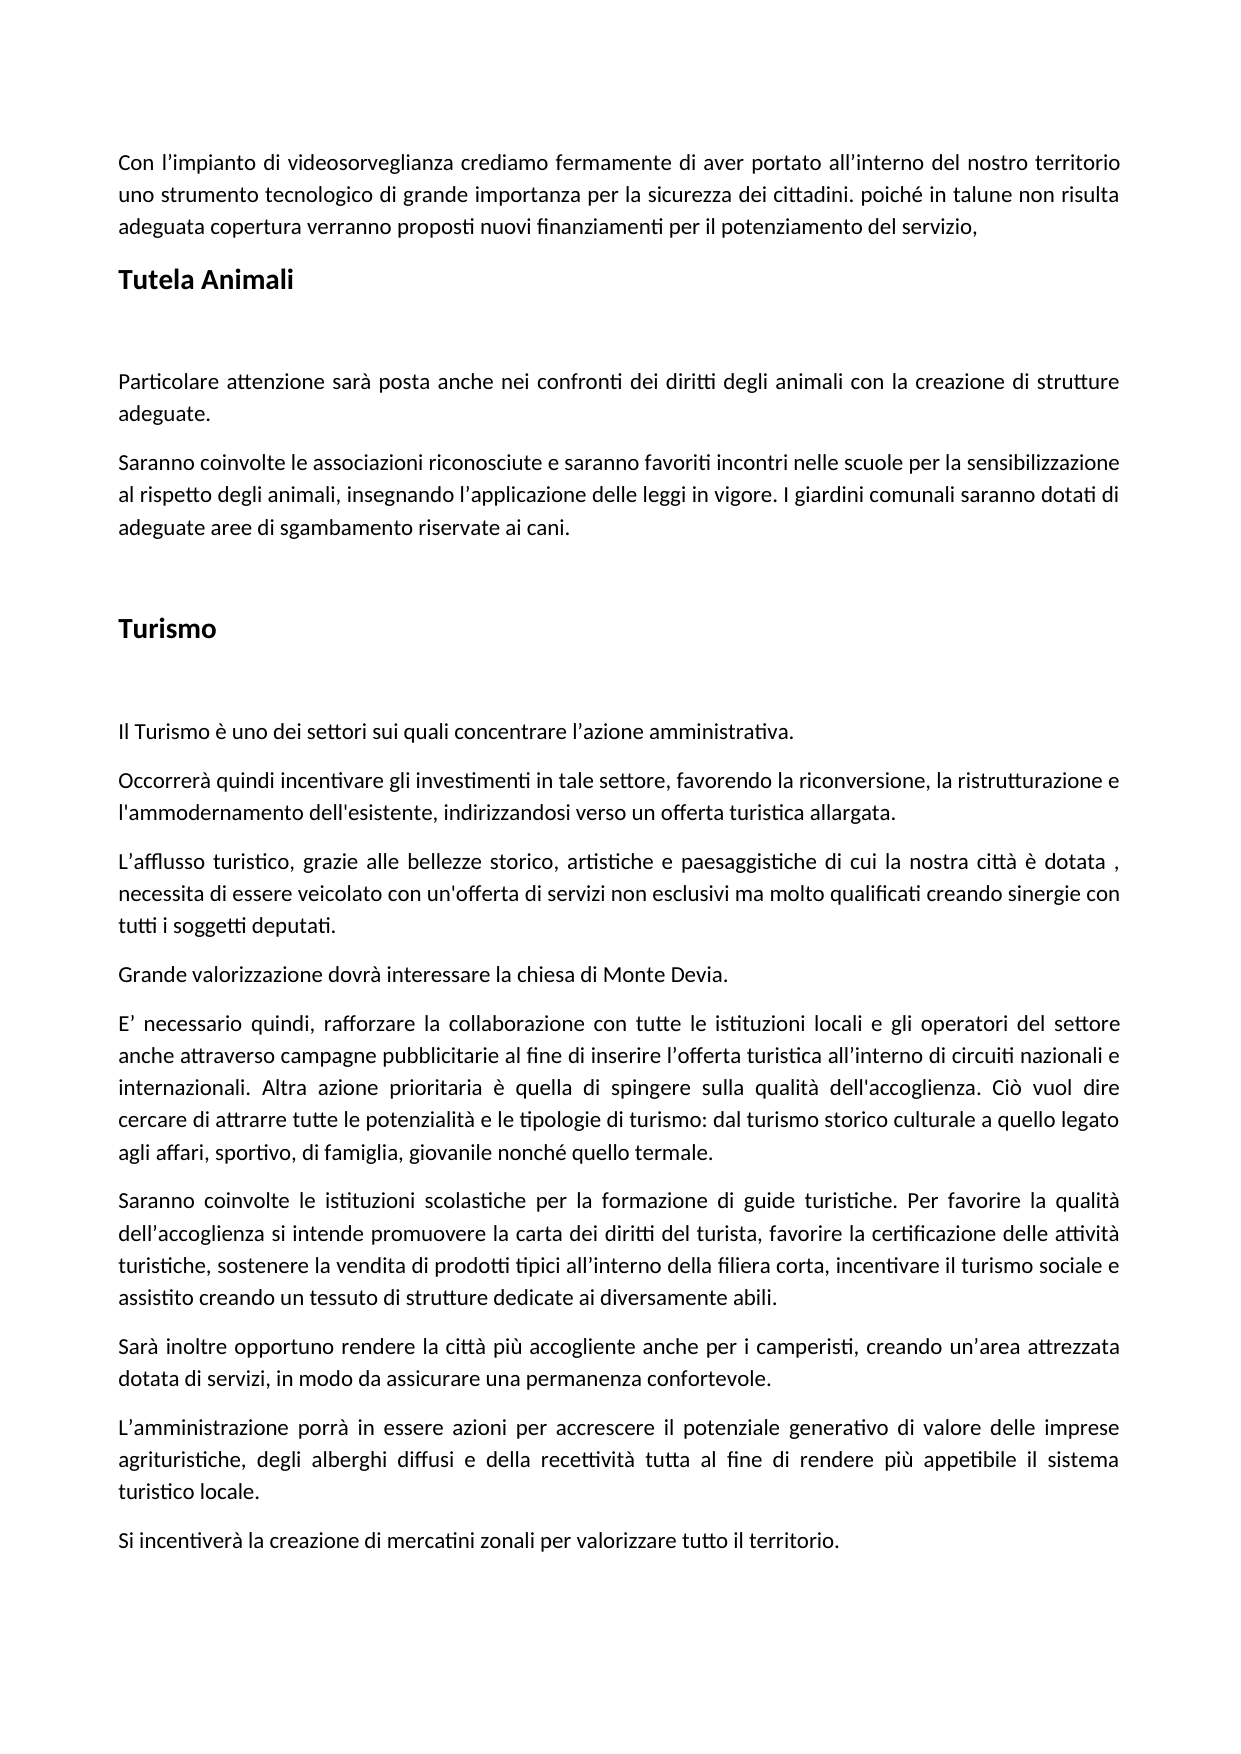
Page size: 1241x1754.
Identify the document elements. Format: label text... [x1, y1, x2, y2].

text E’ necessario quindi, rafforzare la collaborazione con tutte le istituzioni locali e gli operatori del settore anche attraverso campagne pubblicitarie al fine di inserire l’offerta turistica all’interno di circuiti nazionali e internazionali. Altra azione prioritaria è quella di spingere sulla qualità dell'accoglienza. Ciò vuol dire cercare di attrarre tutte le potenzialità e le tipologie di turismo: dal turismo storico culturale a quello legato agli affari, sportivo, di famiglia, giovanile nonché quello termale. [118, 1009, 1122, 1166]
text L’amministrazione porrà in essere azioni per accrescere il potenziale generativo di valore delle imprese agrituristiche, degli alberghi diffusi e della recettività tutta al fine di rendere più appetibile il sistema turistico locale. [118, 1413, 1122, 1505]
text L’afflusso turistico, grazie alle bellezze storico, artistiche e paesaggistiche di cui la nostra città è dotata , necessita di essere veicolato con un'offerta di servizi non esclusivi ma molto qualificati creando sinergie con tutti i soggetti deputati. [118, 847, 1122, 939]
text Saranno coinvolte le associazioni riconosciute e saranno favoriti incontri nelle scuole per la sensibilizzazione al rispetto degli animali, insegnando l’applicazione delle leggi in vigore. I giardini comunali saranno dotati di adeguate aree di sgambamento riservate ai cani. [118, 448, 1122, 541]
text Turismo [118, 610, 1122, 646]
text Particolare attenzione sarà posta anche nei confronti dei diritti degli animali con la creazione di strutture adeguate. [118, 367, 1122, 427]
text Si incentiverà la creazione di mercatini zonali per valorizzare tutto il territorio. [118, 1526, 1122, 1554]
text Grande valorizzazione dovrà interessare la chiesa di Monte Devia. [118, 960, 1122, 988]
text Il Turismo è uno dei settori sui quali concentrare l’azione amministrativa. [118, 717, 1122, 745]
text Tutela Animali [118, 261, 1122, 296]
text Con l’impianto di videosorveglianza crediamo fermamente di aver portato all’interno del nostro territorio uno strumento tecnologico di grande importanza per la sicurezza dei cittadini. poiché in talune non risulta adeguata copertura verranno proposti nuovi finanziamenti per il potenziamento del servizio, [118, 148, 1122, 240]
text Occorrerà quindi incentivare gli investimenti in tale settore, favorendo la riconversione, la ristrutturazione e l'ammodernamento dell'esistente, indirizzandosi verso un offerta turistica allargata. [118, 766, 1122, 826]
text Saranno coinvolte le istituzioni scolastiche per la formazione di guide turistiche. Per favorire la qualità dell’accoglienza si intende promuovere la carta dei diritti del turista, favorire la certificazione delle attività turistiche, sostenere la vendita di prodotti tipici all’interno della filiera corta, incentivare il turismo sociale e assistito creando un tessuto di strutture dedicate ai diversamente abili. [118, 1186, 1122, 1311]
text Sarà inoltre opportuno rendere la città più accogliente anche per i camperisti, creando un’area attrezzata dotata di servizi, in modo da assicurare una permanenza confortevole. [118, 1332, 1122, 1392]
